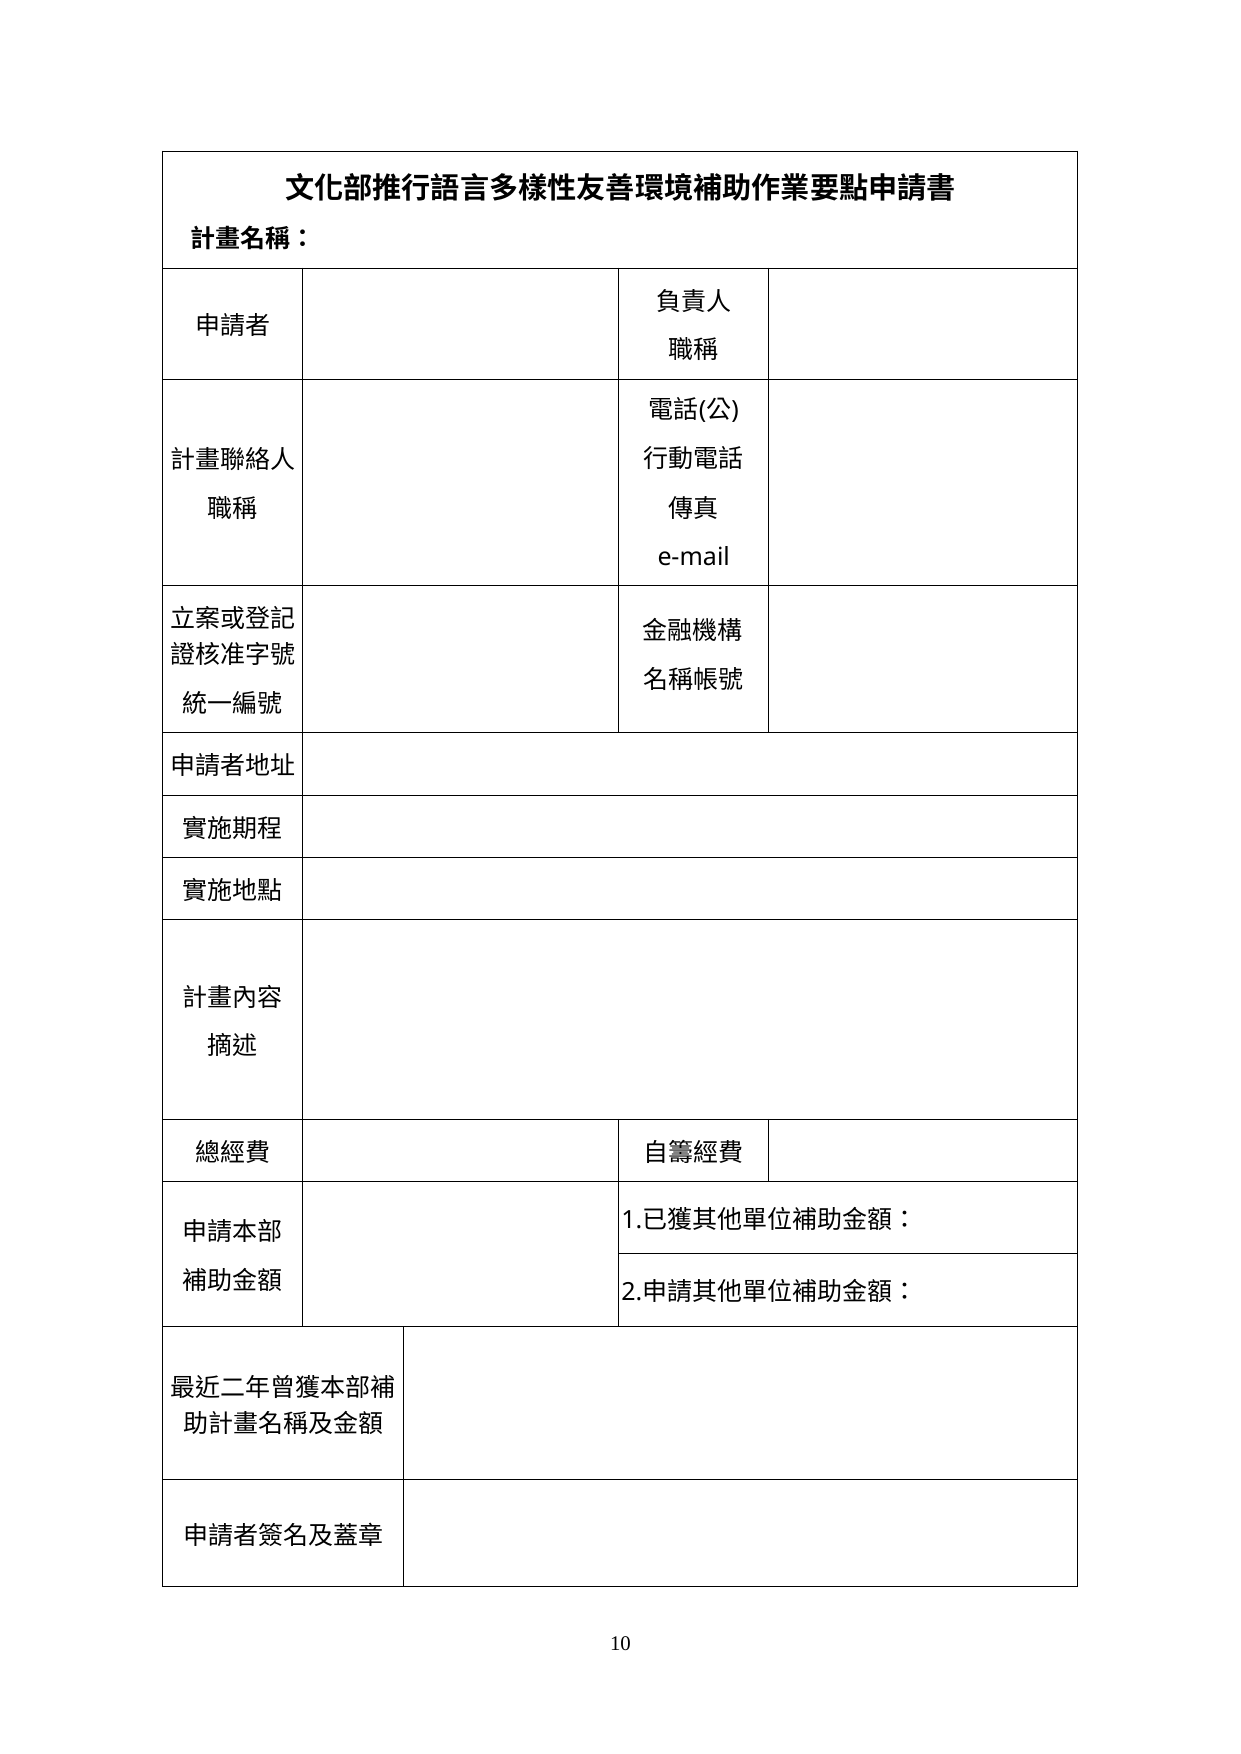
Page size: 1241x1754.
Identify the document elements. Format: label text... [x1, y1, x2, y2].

table_cell 申請者簽名及蓋章 [163, 1480, 403, 1586]
table_cell 自籌經費 [619, 1120, 768, 1181]
table_cell 申請者地址 [163, 733, 302, 794]
table_cell 總經費 [163, 1120, 302, 1181]
table_cell [303, 920, 1077, 1119]
table_cell [769, 380, 1077, 585]
table_cell [303, 1182, 618, 1326]
table_cell [769, 1120, 1077, 1181]
table_cell [303, 858, 1077, 919]
table_cell [303, 380, 618, 585]
table_cell 申請者 [163, 269, 302, 379]
table_cell [303, 733, 1077, 794]
table_cell 立案或登記證核准字號 統一編號 [163, 586, 302, 732]
table_cell [303, 586, 618, 732]
table_cell 1.已獲其他單位補助金額： [619, 1182, 1077, 1253]
table_cell [404, 1327, 1077, 1479]
table_cell 電話(公) 行動電話 傳真 e-mail [619, 380, 768, 585]
table_cell 實施地點 [163, 858, 302, 919]
table_cell [303, 1120, 618, 1181]
table_cell 負責人 職稱 [619, 269, 768, 379]
table_cell 申請本部 補助金額 [163, 1182, 302, 1326]
table_cell [303, 269, 618, 379]
table_cell 金融機構 名稱帳號 [619, 586, 768, 732]
table_cell 實施期程 [163, 796, 302, 857]
table_cell 最近二年曾獲本部補助計畫名稱及金額 [163, 1327, 403, 1479]
table_header 文化部推行語言多樣性友善環境補助作業要點申請書 計畫名稱： [163, 152, 1077, 268]
table_cell 計畫聯絡人 職稱 [163, 380, 302, 585]
table_cell [303, 796, 1077, 857]
table_cell [769, 269, 1077, 379]
table_cell 計畫內容 摘述 [163, 920, 302, 1119]
table_cell [769, 586, 1077, 732]
table_cell 2.申請其他單位補助金額： [619, 1254, 1077, 1326]
table_cell [404, 1480, 1077, 1586]
